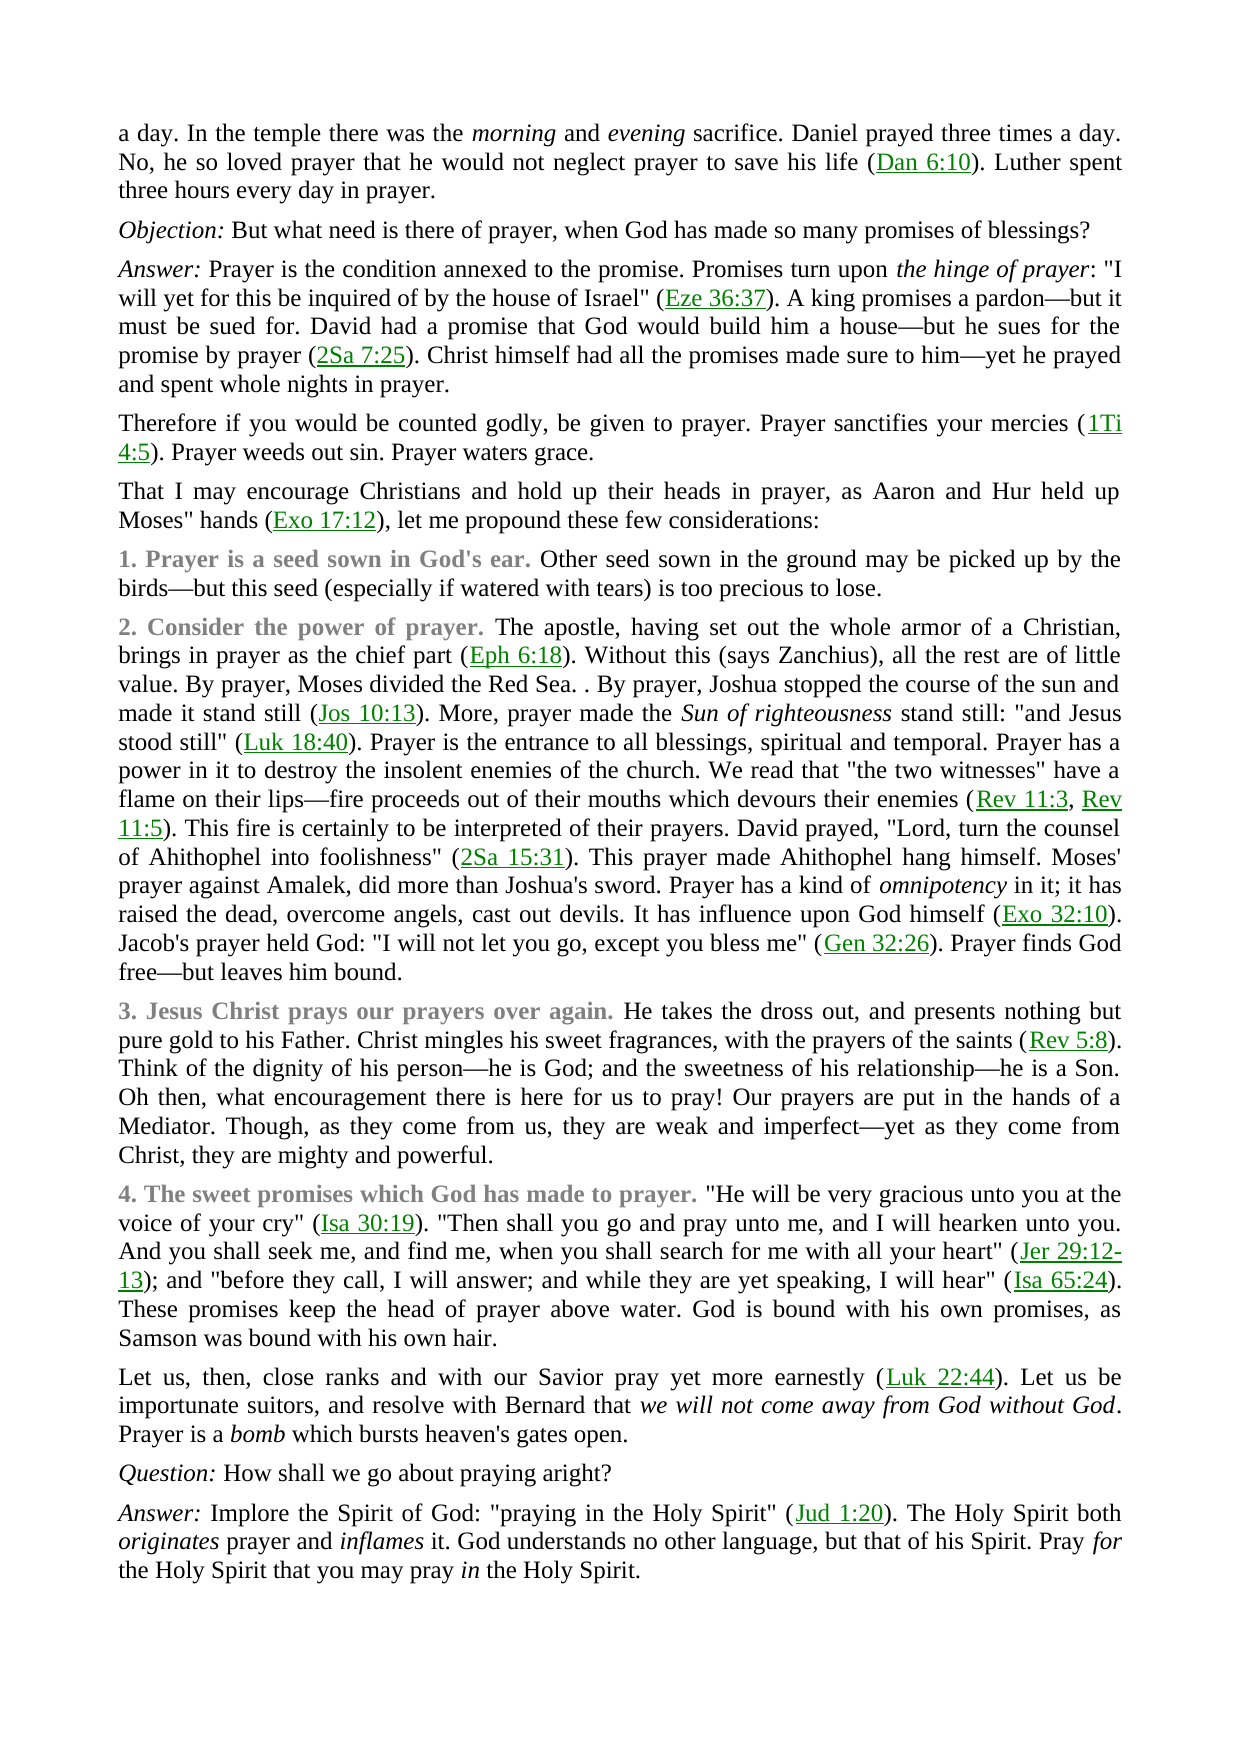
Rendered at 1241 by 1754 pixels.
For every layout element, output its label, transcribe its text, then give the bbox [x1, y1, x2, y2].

text Question: How shall we go about praying aright? [118, 1458, 1122, 1487]
text Let us, then, close ranks and with our Savior pray yet more earnestly (Luk 22:44). Let us be importunate suitors, and resolve with Bernard that we will not come away from God without God. Prayer is a bomb which bursts heaven's gates open. [118, 1362, 1122, 1448]
text That I may encourage Christians and hold up their heads in prayer, as Aaron and Hur held up Moses" hands (Exo 17:12), let me propound these few considerations: [118, 476, 1122, 533]
text 2. Consider the power of prayer. The apostle, having set out the whole armor of a Christian, brings in prayer as the chief part (Eph 6:18). Without this (says Zanchius), all the rest are of little value. By prayer, Moses divided the Red Sea. . By prayer, Joshua stopped the course of the sun and made it stand still (Jos 10:13). More, prayer made the Sun of righteousness stand still: "and Jesus stood still" (Luk 18:40). Prayer is the entrance to all blessings, spiritual and temporal. Prayer has a power in it to destroy the insolent enemies of the church. We read that "the two witnesses" have a flame on their lips—fire proceeds out of their mouths which devours their enemies (Rev 11:3, Rev 11:5). This fire is certainly to be interpreted of their prayers. David prayed, "Lord, turn the counsel of Ahithophel into foolishness" (2Sa 15:31). This prayer made Ahithophel hang himself. Moses' prayer against Amalek, did more than Joshua's sword. Prayer has a kind of omnipotency in it; it has raised the dead, overcome angels, cast out devils. It has influence upon God himself (Exo 32:10). Jacob's prayer held God: "I will not let you go, except you bless me" (Gen 32:26). Prayer finds God free—but leaves him bound. [118, 612, 1122, 986]
text 3. Jesus Christ prays our prayers over again. He takes the dross out, and presents nothing but pure gold to his Father. Christ mingles his sweet fragrances, with the prayers of the saints (Rev 5:8). Think of the dignity of his person—he is God; and the sweetness of his relationship—he is a Son. Oh then, what encouragement there is here for us to pray! Our prayers are put in the hands of a Mediator. Though, as they come from us, they are weak and imperfect—yet as they come from Christ, they are mighty and powerful. [118, 996, 1122, 1168]
text 4. The sweet promises which God has made to prayer. "He will be very gracious unto you at the voice of your cry" (Isa 30:19). "Then shall you go and pray unto me, and I will hearken unto you. And you shall seek me, and find me, when you shall search for me with all your heart" (Jer 29:12-13); and "before they call, I will answer; and while they are yet speaking, I will hear" (Isa 65:24). These promises keep the head of prayer above water. God is bound with his own promises, as Samson was bound with his own hair. [118, 1179, 1122, 1351]
text Answer: Implore the Spirit of God: "praying in the Holy Spirit" (Jud 1:20). The Holy Spirit both originates prayer and inflames it. God understands no other language, but that of his Spirit. Pray for the Holy Spirit that you may pray in the Holy Spirit. [118, 1498, 1122, 1584]
text Answer: Prayer is the condition annexed to the promise. Promises turn upon the hinge of prayer: "I will yet for this be inquired of by the house of Israel" (Eze 36:37). A king promises a pardon—but it must be sued for. David had a promise that God would build him a house—but he sues for the promise by prayer (2Sa 7:25). Christ himself had all the promises made sure to him—yet he prayed and spent whole nights in prayer. [118, 254, 1122, 398]
text 1. Prayer is a seed sown in God's ear. Other seed sown in the ground may be picked up by the birds—but this seed (especially if watered with tears) is too precious to lose. [118, 544, 1122, 601]
text Therefore if you would be counted godly, be given to prayer. Prayer sanctifies your mercies (1Ti 4:5). Prayer weeds out sin. Prayer waters grace. [118, 408, 1122, 466]
text Objection: But what need is there of prayer, when God has made so many promises of blessings? [118, 215, 1122, 243]
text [118, 118, 1122, 204]
